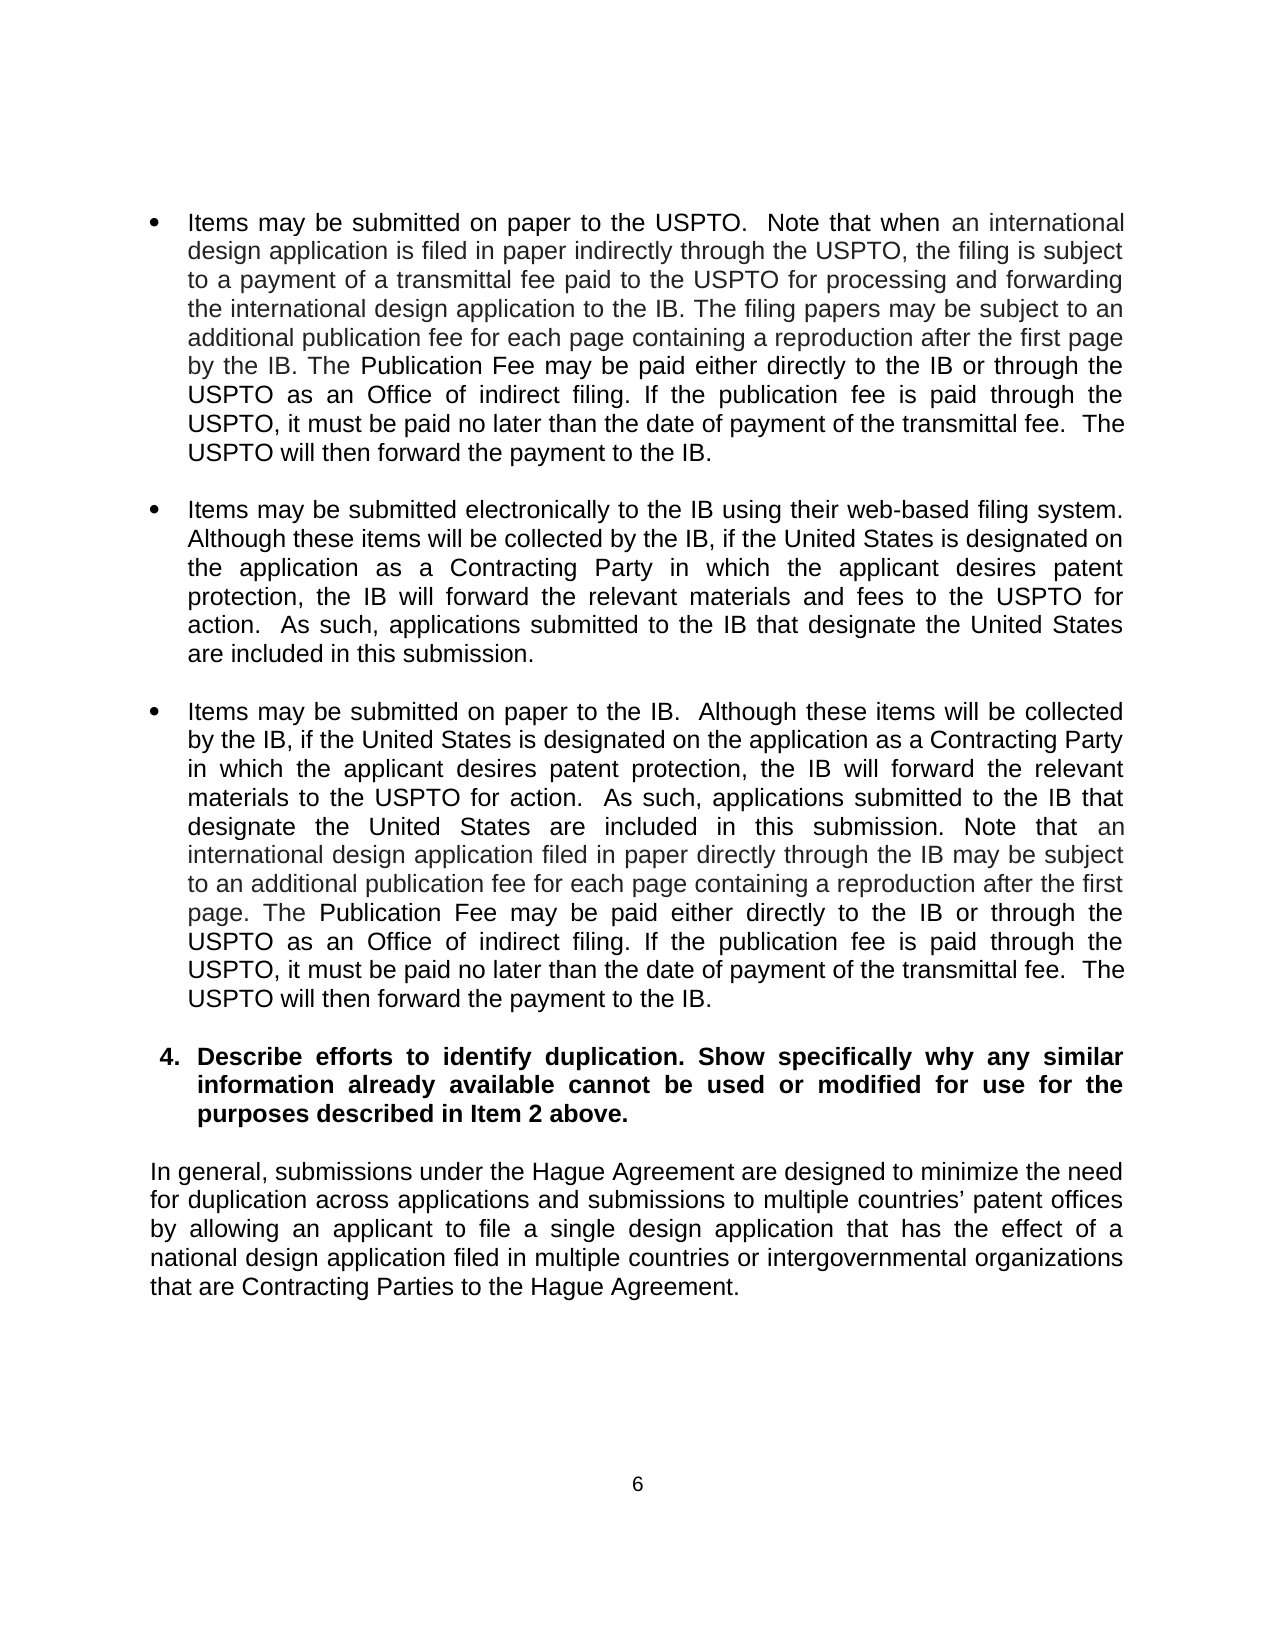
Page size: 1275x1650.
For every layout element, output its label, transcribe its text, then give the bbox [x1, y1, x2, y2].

list Items may be submitted electronically to the IB using their web-based filing system. Although these items will be collected by the IB, if the United States is designated on the application as a Contracting Party in which the applicant desires patent protection, the IB will forward the relevant materials and fees to the USPTO for action. As such, applications submitted to the IB that designate the United States are included in this submission. [150, 495, 1125, 668]
list Describe efforts to identify duplication. Show specifically why any similar information already available cannot be used or modified for use for the purposes described in Item 2 above. [159, 1042, 1125, 1128]
text In general, submissions under the Hague Agreement are designed to minimize the need for duplication across applications and submissions to multiple countries’ patent offices by allowing an applicant to file a single design application that has the effect of a national design application filed in multiple countries or intergovernmental organizations that are Contracting Parties to the Hague Agreement. [150, 1157, 1125, 1300]
list Items may be submitted on paper to the IB. Although these items will be collected by the IB, if the United States is designated on the application as a Contracting Party in which the applicant desires patent protection, the IB will forward the relevant materials to the USPTO for action. As such, applications submitted to the IB that designate the United States are included in this submission. Note that an international design application filed in paper directly through the IB may be subject to an additional publication fee for each page containing a reproduction after the first page. The Publication Fee may be paid either directly to the IB or through the USPTO as an Office of indirect filing. If the publication fee is paid through the USPTO, it must be paid no later than the date of payment of the transmittal fee. The USPTO will then forward the payment to the IB. [150, 696, 1125, 1013]
list Items may be submitted on paper to the USPTO. Note that when an international design application is filed in paper indirectly through the USPTO, the filing is subject to a payment of a transmittal fee paid to the USPTO for processing and forwarding the international design application to the IB. The filing papers may be subject to an additional publication fee for each page containing a reproduction after the first page by the IB. The Publication Fee may be paid either directly to the IB or through the USPTO as an Office of indirect filing. If the publication fee is paid through the USPTO, it must be paid no later than the date of payment of the transmittal fee. The USPTO will then forward the payment to the IB. [150, 207, 1125, 466]
